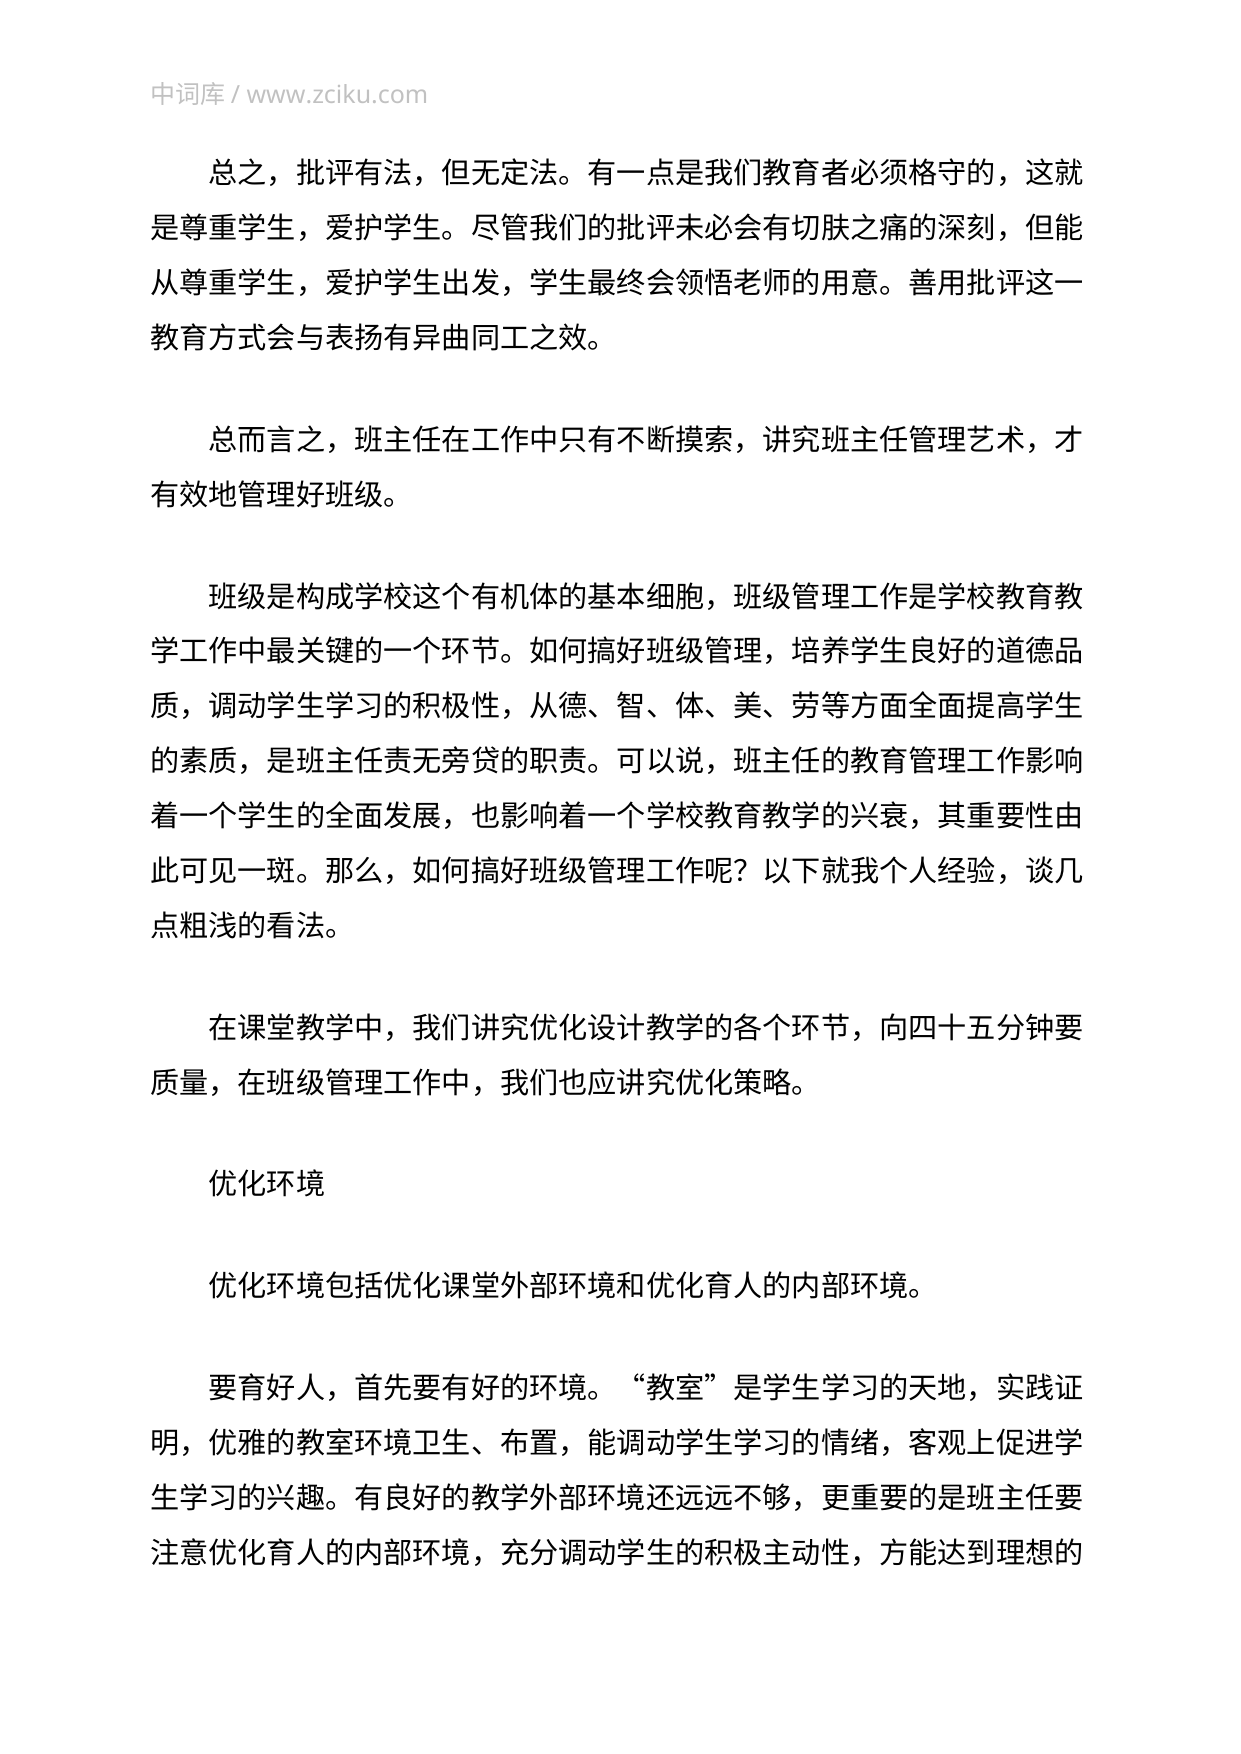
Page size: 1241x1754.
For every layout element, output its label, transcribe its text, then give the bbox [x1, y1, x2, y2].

text 优化环境 [150, 1161, 1090, 1203]
text 优化环境包括优化课堂外部环境和优化育人的内部环境。 [150, 1263, 1090, 1305]
text 总之，批评有法，但无定法。有一点是我们教育者必须格守的，这就是尊重学生，爱护学生。尽管我们的批评未必会有切肤之痛的深刻，但能从尊重学生，爱护学生出发，学生最终会领悟老师的用意。善用批评这一教育方式会与表扬有异曲同工之效。 [150, 150, 1090, 357]
text 班级是构成学校这个有机体的基本细胞，班级管理工作是学校教育教学工作中最关键的一个环节。如何搞好班级管理，培养学生良好的道德品质，调动学生学习的积极性，从德、智、体、美、劳等方面全面提高学生的素质，是班主任责无旁贷的职责。可以说，班主任的教育管理工作影响着一个学生的全面发展，也影响着一个学校教育教学的兴衰，其重要性由此可见一斑。那么，如何搞好班级管理工作呢？以下就我个人经验，谈几点粗浅的看法。 [150, 573, 1090, 945]
text 在课堂教学中，我们讲究优化设计教学的各个环节，向四十五分钟要质量，在班级管理工作中，我们也应讲究优化策略。 [150, 1004, 1090, 1101]
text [150, 1364, 1090, 1571]
text 总而言之，班主任在工作中只有不断摸索，讲究班主任管理艺术，才有效地管理好班级。 [150, 416, 1090, 514]
